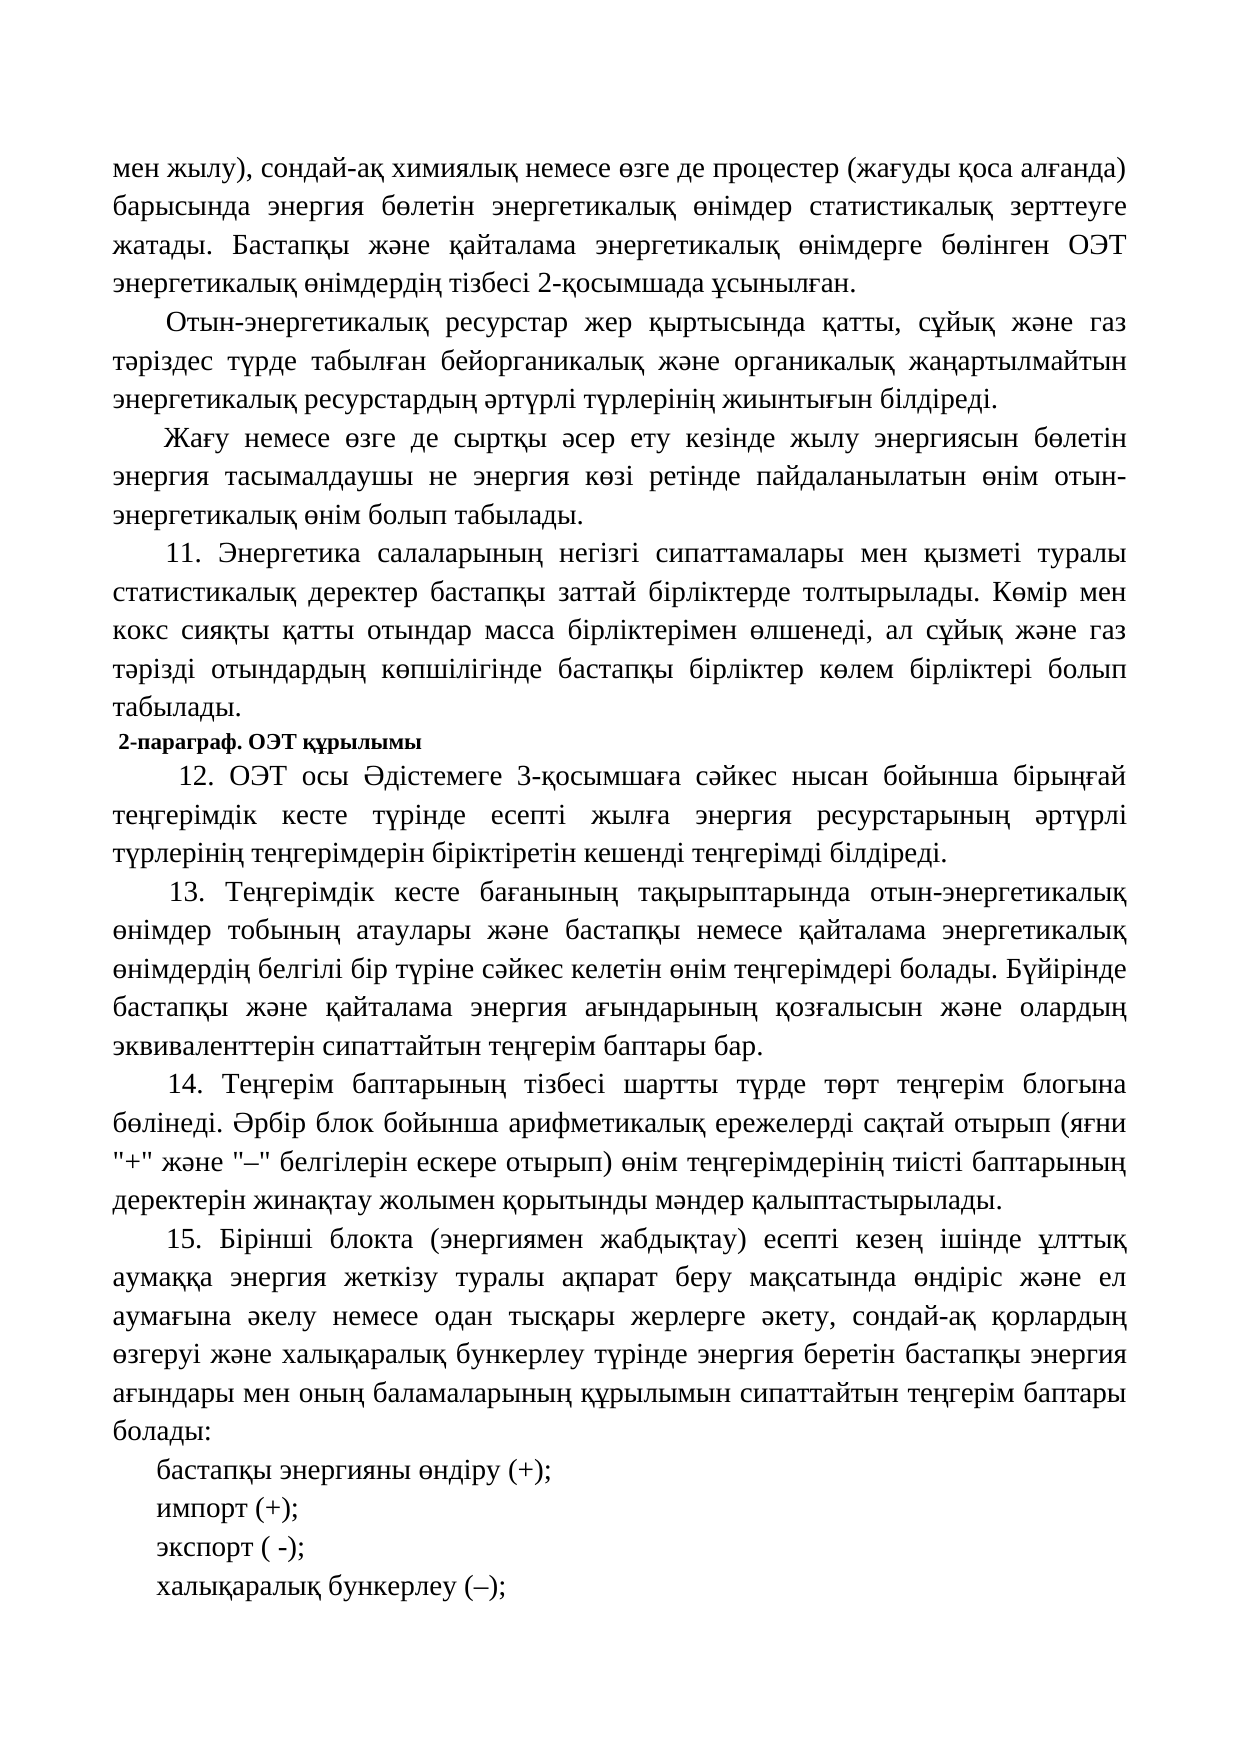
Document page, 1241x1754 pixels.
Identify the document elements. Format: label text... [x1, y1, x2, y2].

text экспорт ( -); [112, 1529, 1128, 1563]
text 14. Теңгерім баптарының тізбесі шартты түрде төрт теңгерім блогына бөлінеді. Әрбір блок бойынша арифметикалық ережелерді сақтай отырып (яғни "+" және "–" белгілерін ескере отырып) өнім теңгерімдерінің тиісті баптарының деректерін жинақтау жолымен қорытынды мәндер қалыптастырылады. [112, 1067, 1128, 1216]
text 13. Теңгерімдік кесте бағанының тақырыптарында отын-энергетикалық өнімдер тобының атаулары және бастапқы немесе қайталама энергетикалық өнімдердің белгілі бір түріне сәйкес келетін өнім теңгерімдері болады. Бүйірінде бастапқы және қайталама энергия ағындарының қозғалысын және олардың эквиваленттерін сипаттайтын теңгерім баптары бар. [112, 874, 1128, 1062]
text бастапқы энергияны өндіру (+); [112, 1452, 1128, 1486]
text 12. ОЭТ осы Әдістемеге 3-қосымшаға сәйкес нысан бойынша бірыңғай теңгерімдік кесте түрінде есепті жылға энергия ресурстарының әртүрлі түрлерінің теңгерімдерін біріктіретін кешенді теңгерімді білдіреді. [112, 758, 1128, 869]
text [112, 150, 1128, 299]
text Отын-энергетикалық ресурстар жер қыртысында қатты, сұйық және газ тәріздес түрде табылған бейорганикалық және органикалық жаңартылмайтын энергетикалық ресурстардың әртүрлі түрлерінің жиынтығын білдіреді. [112, 304, 1128, 415]
text 2-параграф. ОЭТ құрылымы [112, 728, 1128, 754]
text Жағу немесе өзге де сыртқы әсер ету кезінде жылу энергиясын бөлетін энергия тасымалдаушы не энергия көзі ретінде пайдаланылатын өнім отын-энергетикалық өнім болып табылады. [112, 420, 1128, 530]
text 11. Энергетика салаларының негізгі сипаттамалары мен қызметі туралы статистикалық деректер бастапқы заттай бірліктерде толтырылады. Көмір мен кокс сияқты қатты отындар масса бірліктерімен өлшенеді, ал сұйық және газ тәрізді отындардың көпшілігінде бастапқы бірліктер көлем бірліктері болып табылады. [112, 535, 1128, 723]
text импорт (+); [112, 1491, 1128, 1524]
text 15. Бірінші блокта (энергиямен жабдықтау) есепті кезең ішінде ұлттық аумаққа энергия жеткізу туралы ақпарат беру мақсатында өндіріс және ел аумағына әкелу немесе одан тысқары жерлерге әкету, сондай-ақ қорлардың өзгеруі және халықаралық бункерлеу түрінде энергия беретін бастапқы энергия ағындары мен оның баламаларының құрылымын сипаттайтын теңгерім баптары болады: [112, 1221, 1128, 1447]
text халықаралық бункерлеу (–); [112, 1568, 1128, 1601]
